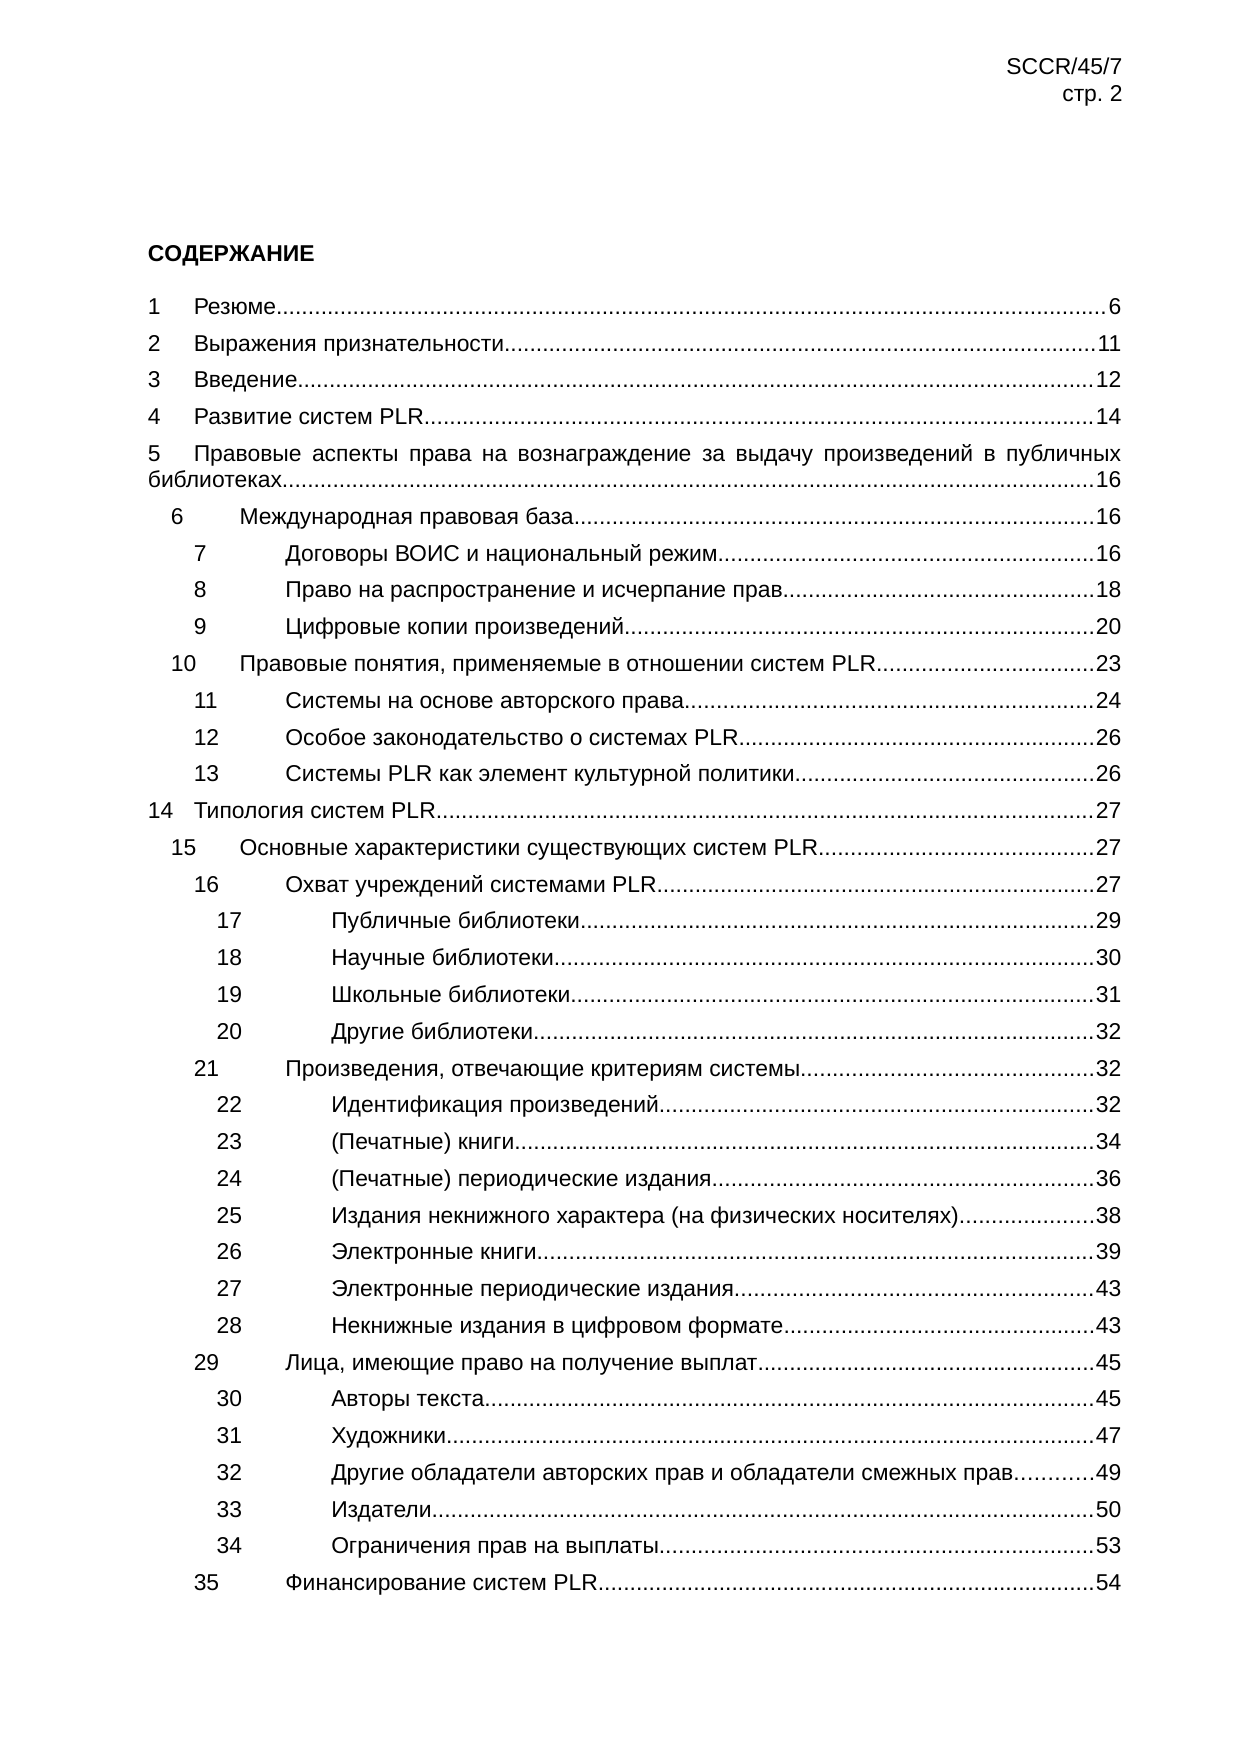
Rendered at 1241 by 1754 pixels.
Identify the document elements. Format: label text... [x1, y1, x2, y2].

text 31 Художники 47 [216, 1422, 1122, 1448]
text 7 Договоры ВОИС и национальный режим 16 [193, 540, 1122, 566]
text 14 Типология систем PLR 27 [148, 797, 1122, 823]
text 32 Другие обладатели авторских прав и обладатели смежных прав 49 [216, 1459, 1122, 1485]
text 16 Охват учреждений системами PLR 27 [193, 871, 1122, 897]
text 30 Авторы текста 45 [216, 1385, 1122, 1412]
text СОДЕРЖАНИЕ [148, 240, 1122, 266]
text 19 Школьные библиотеки 31 [216, 981, 1122, 1007]
text 33 Издатели 50 [216, 1496, 1122, 1522]
text 23 (Печатные) книги 34 [216, 1128, 1122, 1154]
text 15 Основные характеристики существующих систем PLR 27 [171, 834, 1122, 860]
text 5 Правовые аспекты права на вознаграждение за выдачу произведений в публичных библиотеках 16 [148, 440, 1122, 492]
text 17 Публичные библиотеки 29 [216, 907, 1122, 934]
text 27 Электронные периодические издания 43 [216, 1275, 1122, 1301]
text 4 Развитие систем PLR 14 [148, 403, 1122, 429]
text 13 Системы PLR как элемент культурной политики 26 [193, 760, 1122, 787]
text 29 Лица, имеющие право на получение выплат 45 [193, 1349, 1122, 1375]
text 1 Резюме 6 [148, 293, 1122, 319]
text 21 Произведения, отвечающие критериям системы 32 [193, 1054, 1122, 1081]
text 10 Правовые понятия, применяемые в отношении систем PLR 23 [171, 650, 1122, 676]
text 24 (Печатные) периодические издания 36 [216, 1165, 1122, 1191]
text 6 Международная правовая база 16 [171, 503, 1122, 529]
text 25 Издания некнижного характера (на физических носителях) 38 [216, 1202, 1122, 1228]
text 22 Идентификация произведений 32 [216, 1091, 1122, 1118]
text 12 Особое законодательство о системах PLR 26 [193, 723, 1122, 750]
text 20 Другие библиотеки 32 [216, 1018, 1122, 1044]
text 3 Введение 12 [148, 366, 1122, 393]
text 26 Электронные книги 39 [216, 1238, 1122, 1265]
text 18 Научные библиотеки 30 [216, 944, 1122, 971]
text 2 Выражения признательности 11 [148, 329, 1122, 356]
text 8 Право на распространение и исчерпание прав 18 [193, 576, 1122, 603]
text 11 Системы на основе авторского права 24 [193, 687, 1122, 713]
text 34 Ограничения прав на выплаты 53 [216, 1532, 1122, 1559]
text 35 Финансирование систем PLR 54 [193, 1569, 1122, 1596]
text 9 Цифровые копии произведений 20 [193, 613, 1122, 639]
text 28 Некнижные издания в цифровом формате 43 [216, 1312, 1122, 1338]
